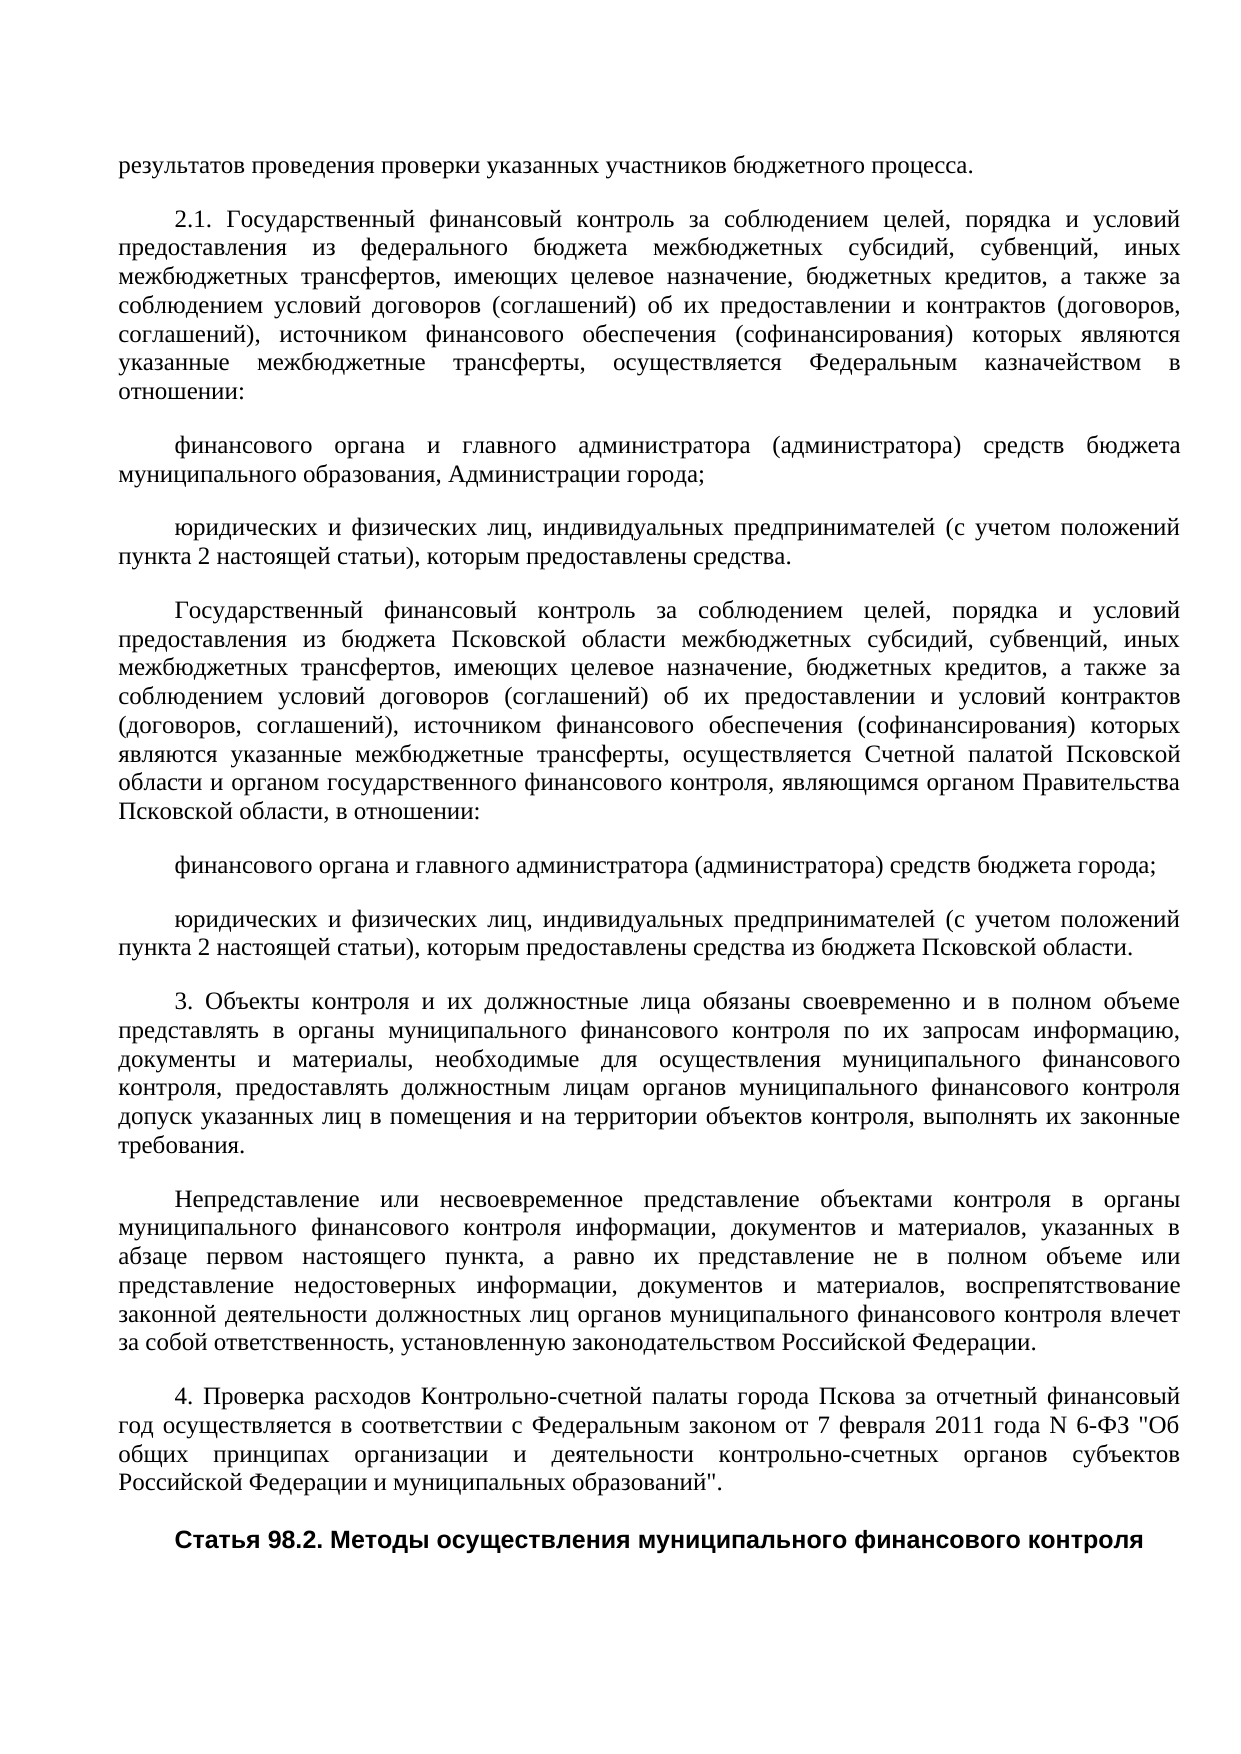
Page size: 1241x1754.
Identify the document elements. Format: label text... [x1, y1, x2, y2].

text 4. Проверка расходов Контрольно-счетной палаты города Пскова за отчетный финансовый год осуществляется в соответствии с Федеральным законом от 7 февраля 2011 года N 6-ФЗ "Об общих принципах организации и деятельности контрольно-счетных органов субъектов Российской Федерации и муниципальных образований". [118, 1381, 1181, 1496]
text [118, 150, 1181, 179]
text Государственный финансовый контроль за соблюдением целей, порядка и условий предоставления из бюджета Псковской области межбюджетных субсидий, субвенций, иных межбюджетных трансфертов, имеющих целевое назначение, бюджетных кредитов, а также за соблюдением условий договоров (соглашений) об их предоставлении и условий контрактов (договоров, соглашений), источником финансового обеспечения (софинансирования) которых являются указанные межбюджетные трансферты, осуществляется Счетной палатой Псковской области и органом государственного финансового контроля, являющимся органом Правительства Псковской области, в отношении: [118, 595, 1181, 825]
text финансового органа и главного администратора (администратора) средств бюджета города; [118, 850, 1181, 879]
text юридических и физических лиц, индивидуальных предпринимателей (с учетом положений пункта 2 настоящей статьи), которым предоставлены средства. [118, 512, 1181, 570]
text Непредставление или несвоевременное представление объектами контроля в органы муниципального финансового контроля информации, документов и материалов, указанных в абзаце первом настоящего пункта, а равно их представление не в полном объеме или представление недостоверных информации, документов и материалов, воспрепятствование законной деятельности должностных лиц органов муниципального финансового контроля влечет за собой ответственность, установленную законодательством Российской Федерации. [118, 1184, 1181, 1356]
text финансового органа и главного администратора (администратора) средств бюджета муниципального образования, Администрации города; [118, 430, 1181, 487]
text юридических и физических лиц, индивидуальных предпринимателей (с учетом положений пункта 2 настоящей статьи), которым предоставлены средства из бюджета Псковской области. [118, 904, 1181, 961]
title Статья 98.2. Методы осуществления муниципального финансового контроля [118, 1525, 1181, 1554]
text 3. Объекты контроля и их должностные лица обязаны своевременно и в полном объеме представлять в органы муниципального финансового контроля по их запросам информацию, документы и материалы, необходимые для осуществления муниципального финансового контроля, предоставлять должностным лицам органов муниципального финансового контроля допуск указанных лиц в помещения и на территории объектов контроля, выполнять их законные требования. [118, 986, 1181, 1159]
text 2.1. Государственный финансовый контроль за соблюдением целей, порядка и условий предоставления из федерального бюджета межбюджетных субсидий, субвенций, иных межбюджетных трансфертов, имеющих целевое назначение, бюджетных кредитов, а также за соблюдением условий договоров (соглашений) об их предоставлении и контрактов (договоров, соглашений), источником финансового обеспечения (софинансирования) которых являются указанные межбюджетные трансферты, осуществляется Федеральным казначейством в отношении: [118, 204, 1181, 405]
